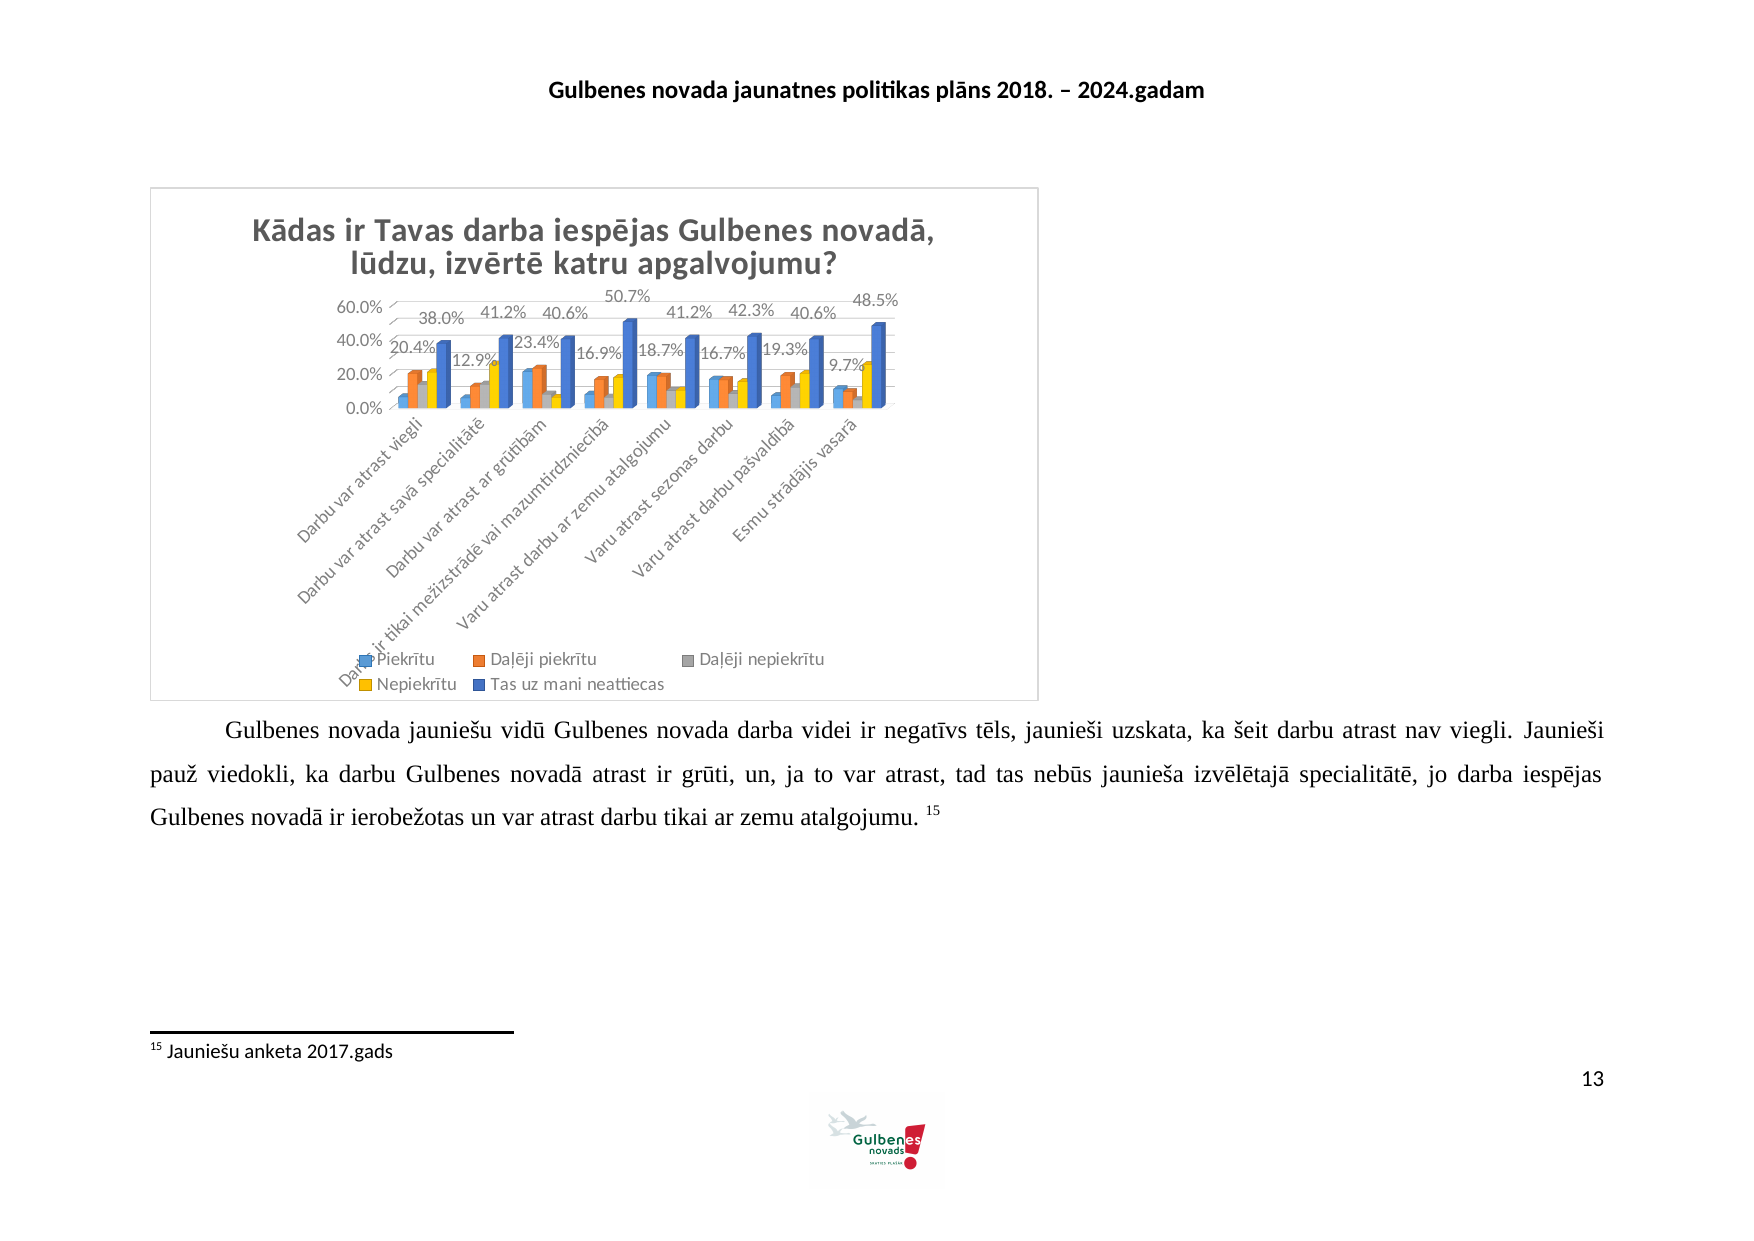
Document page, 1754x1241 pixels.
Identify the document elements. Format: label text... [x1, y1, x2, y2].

text Gulbenes novada jauniešu vidū Gulbenes novada darba videi ir negatīvs tēls, jaunieši uzskata, ka šeit darbu atrast nav viegli. Jaunieši pauž viedokli, ka darbu Gulbenes novadā atrast ir grūti, un, ja to var atrast, tad tas nebūs jaunieša izvēlētajā specialitātē, jo darba iespējas Gulbenes novadā ir ierobežotas un var atrast darbu tikai ar zemu atalgojumu. [150, 716, 1604, 831]
picture [809, 1092, 945, 1189]
